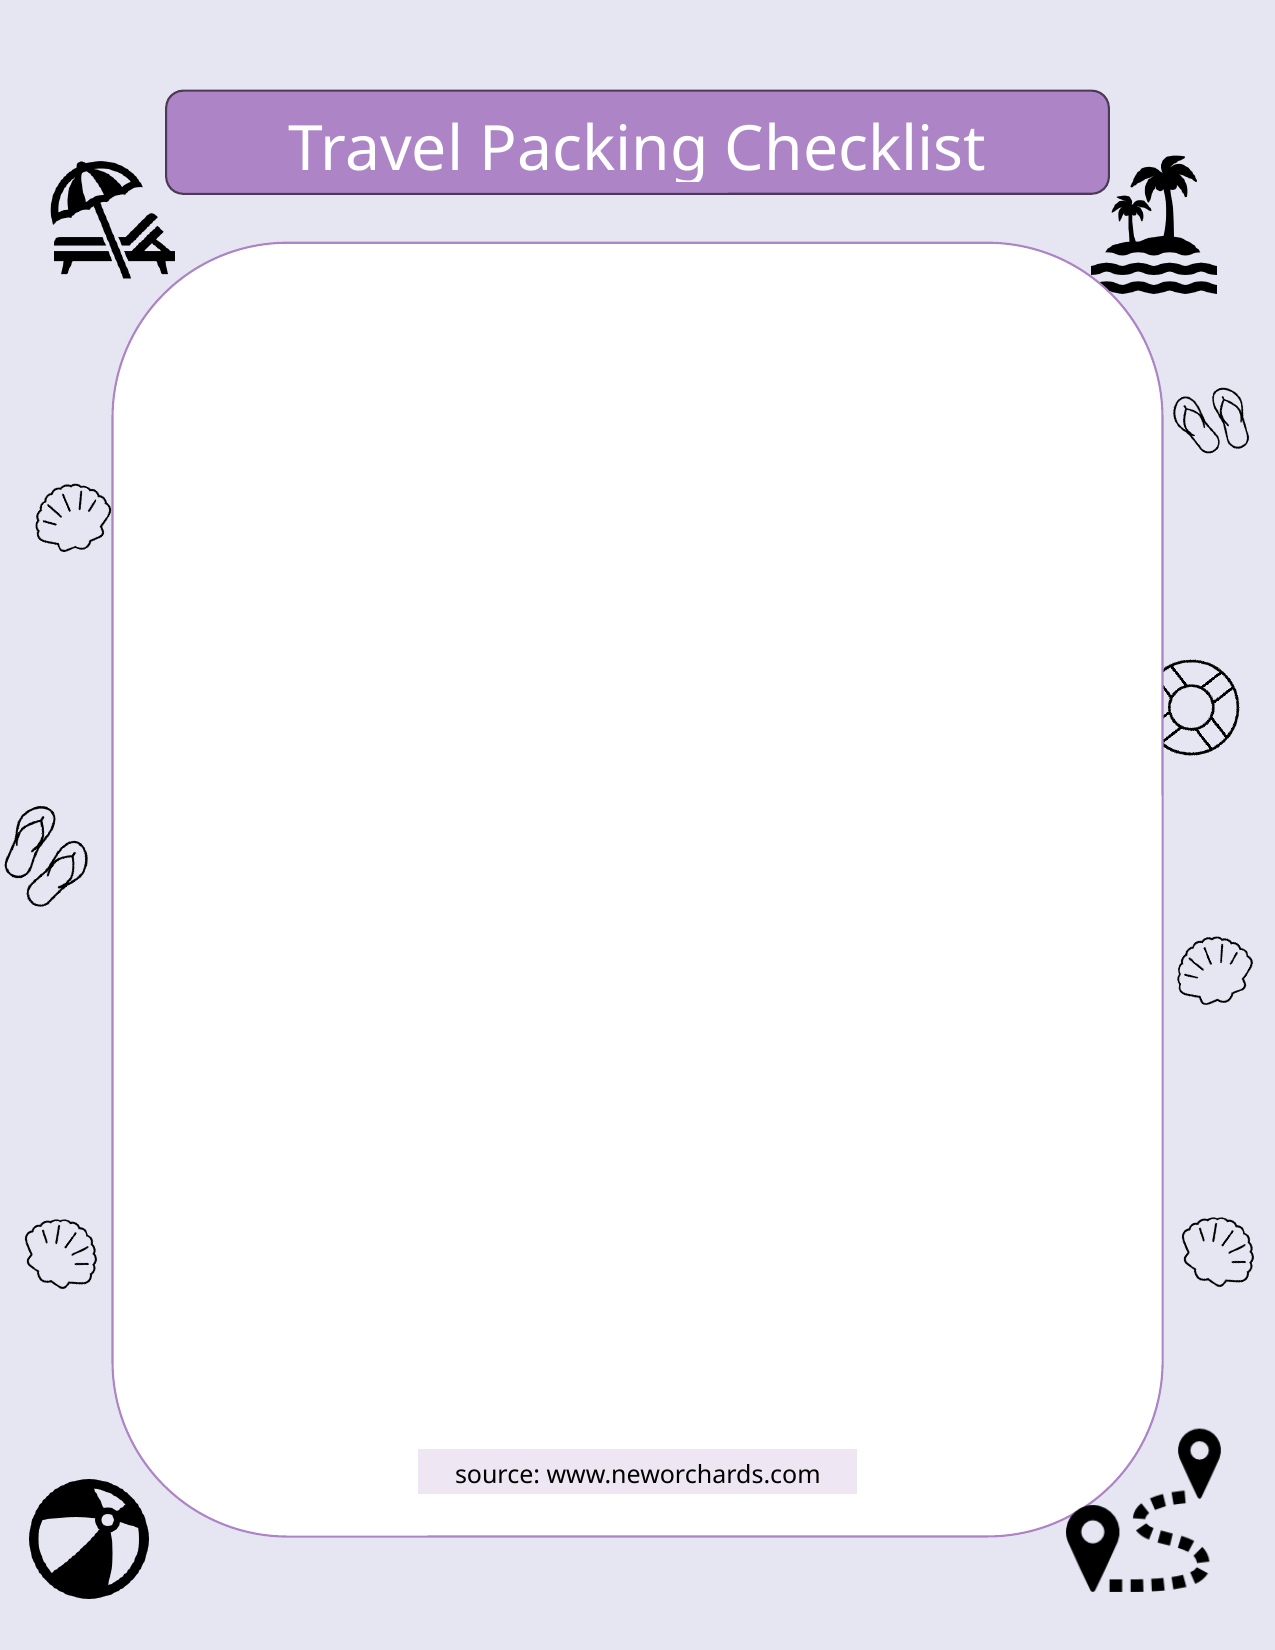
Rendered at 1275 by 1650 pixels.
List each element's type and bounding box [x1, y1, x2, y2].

picture [42, 150, 182, 290]
picture [1078, 150, 1229, 300]
picture [1164, 616, 1275, 799]
picture [13, 1463, 164, 1614]
picture [0, 788, 115, 929]
picture [1155, 362, 1273, 480]
picture [1154, 911, 1274, 1031]
picture [1043, 1414, 1244, 1615]
picture [1154, 1187, 1275, 1315]
picture [0, 1189, 125, 1317]
picture [13, 458, 132, 578]
